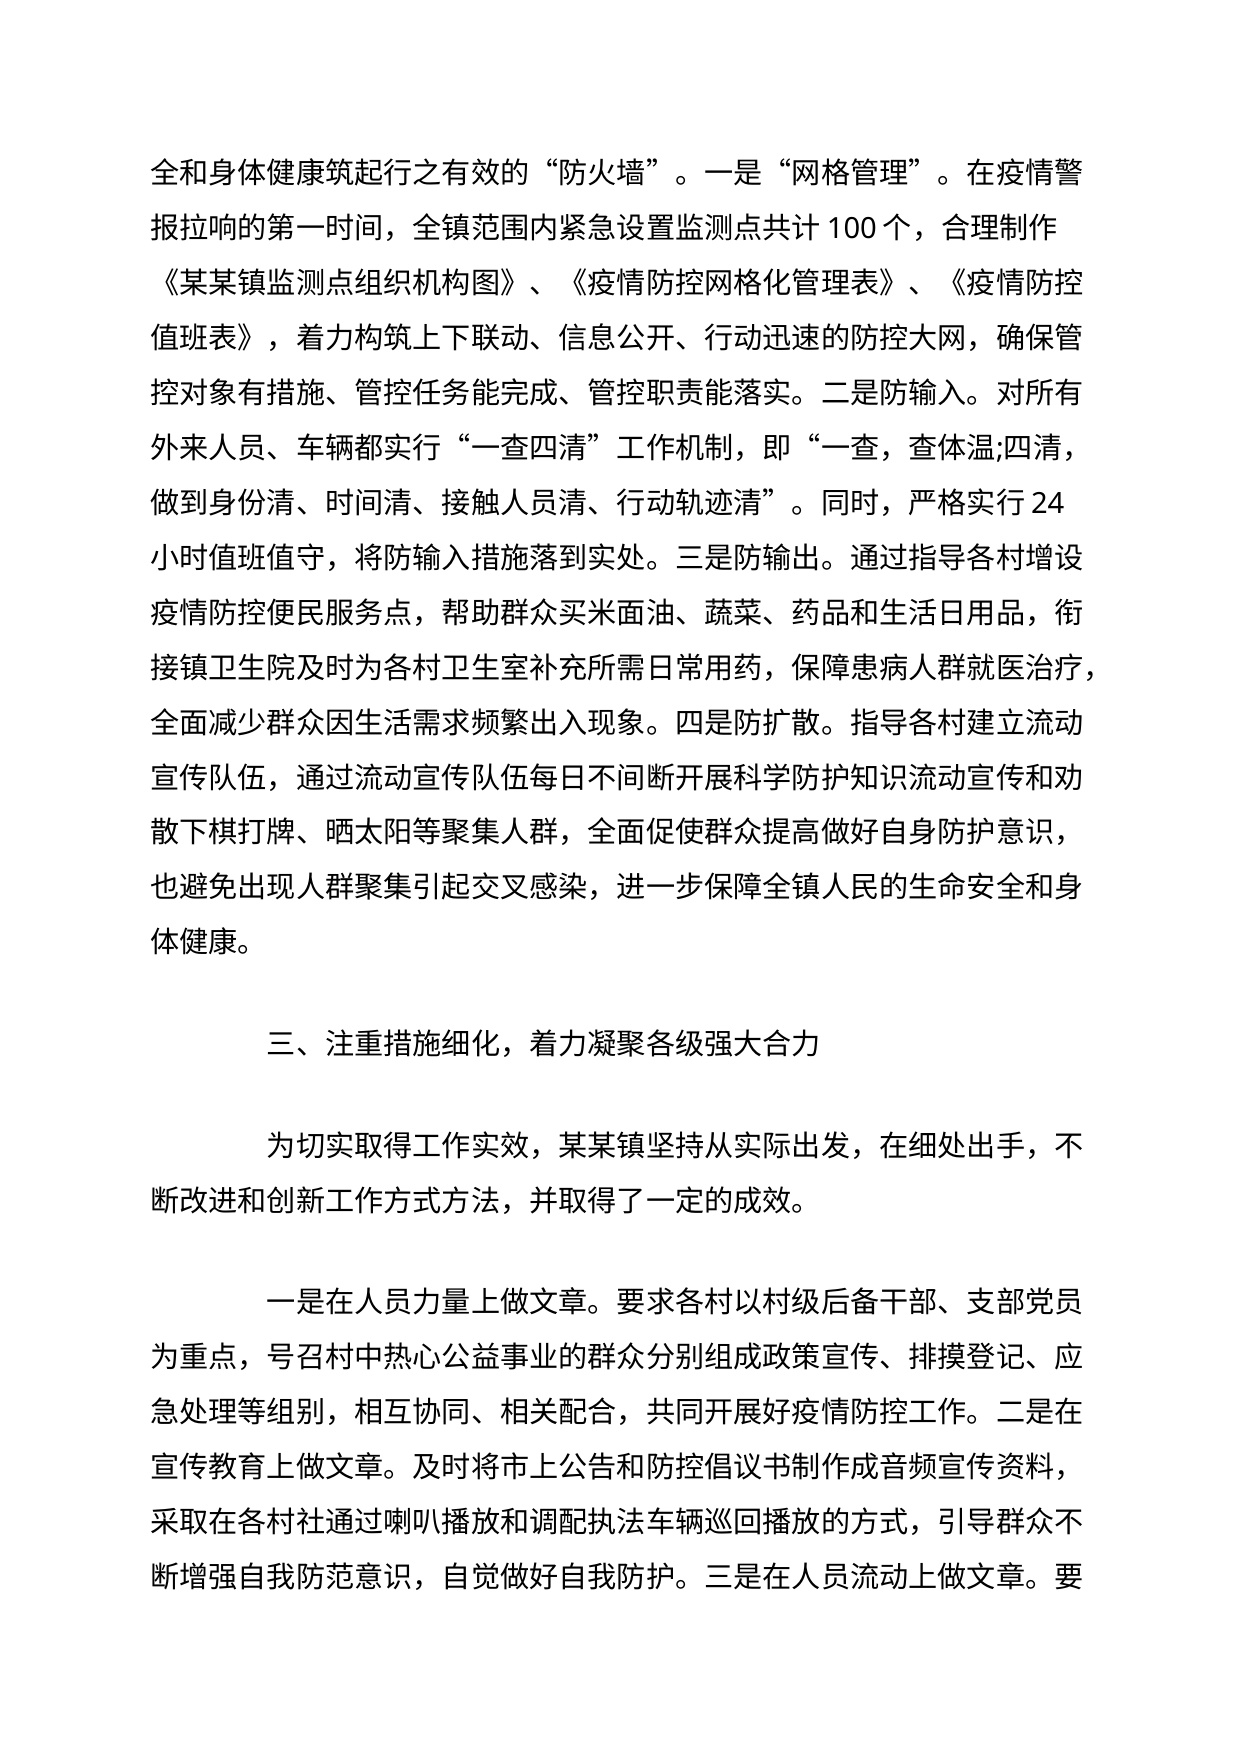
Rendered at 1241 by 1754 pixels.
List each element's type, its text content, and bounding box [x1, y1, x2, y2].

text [150, 150, 1090, 961]
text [150, 1279, 1090, 1596]
text 三、注重措施细化，着力凝聚各级强大合力 [150, 1021, 1090, 1063]
text 为切实取得工作实效，某某镇坚持从实际出发，在细处出手，不断改进和创新工作方式方法，并取得了一定的成效。 [150, 1122, 1090, 1219]
